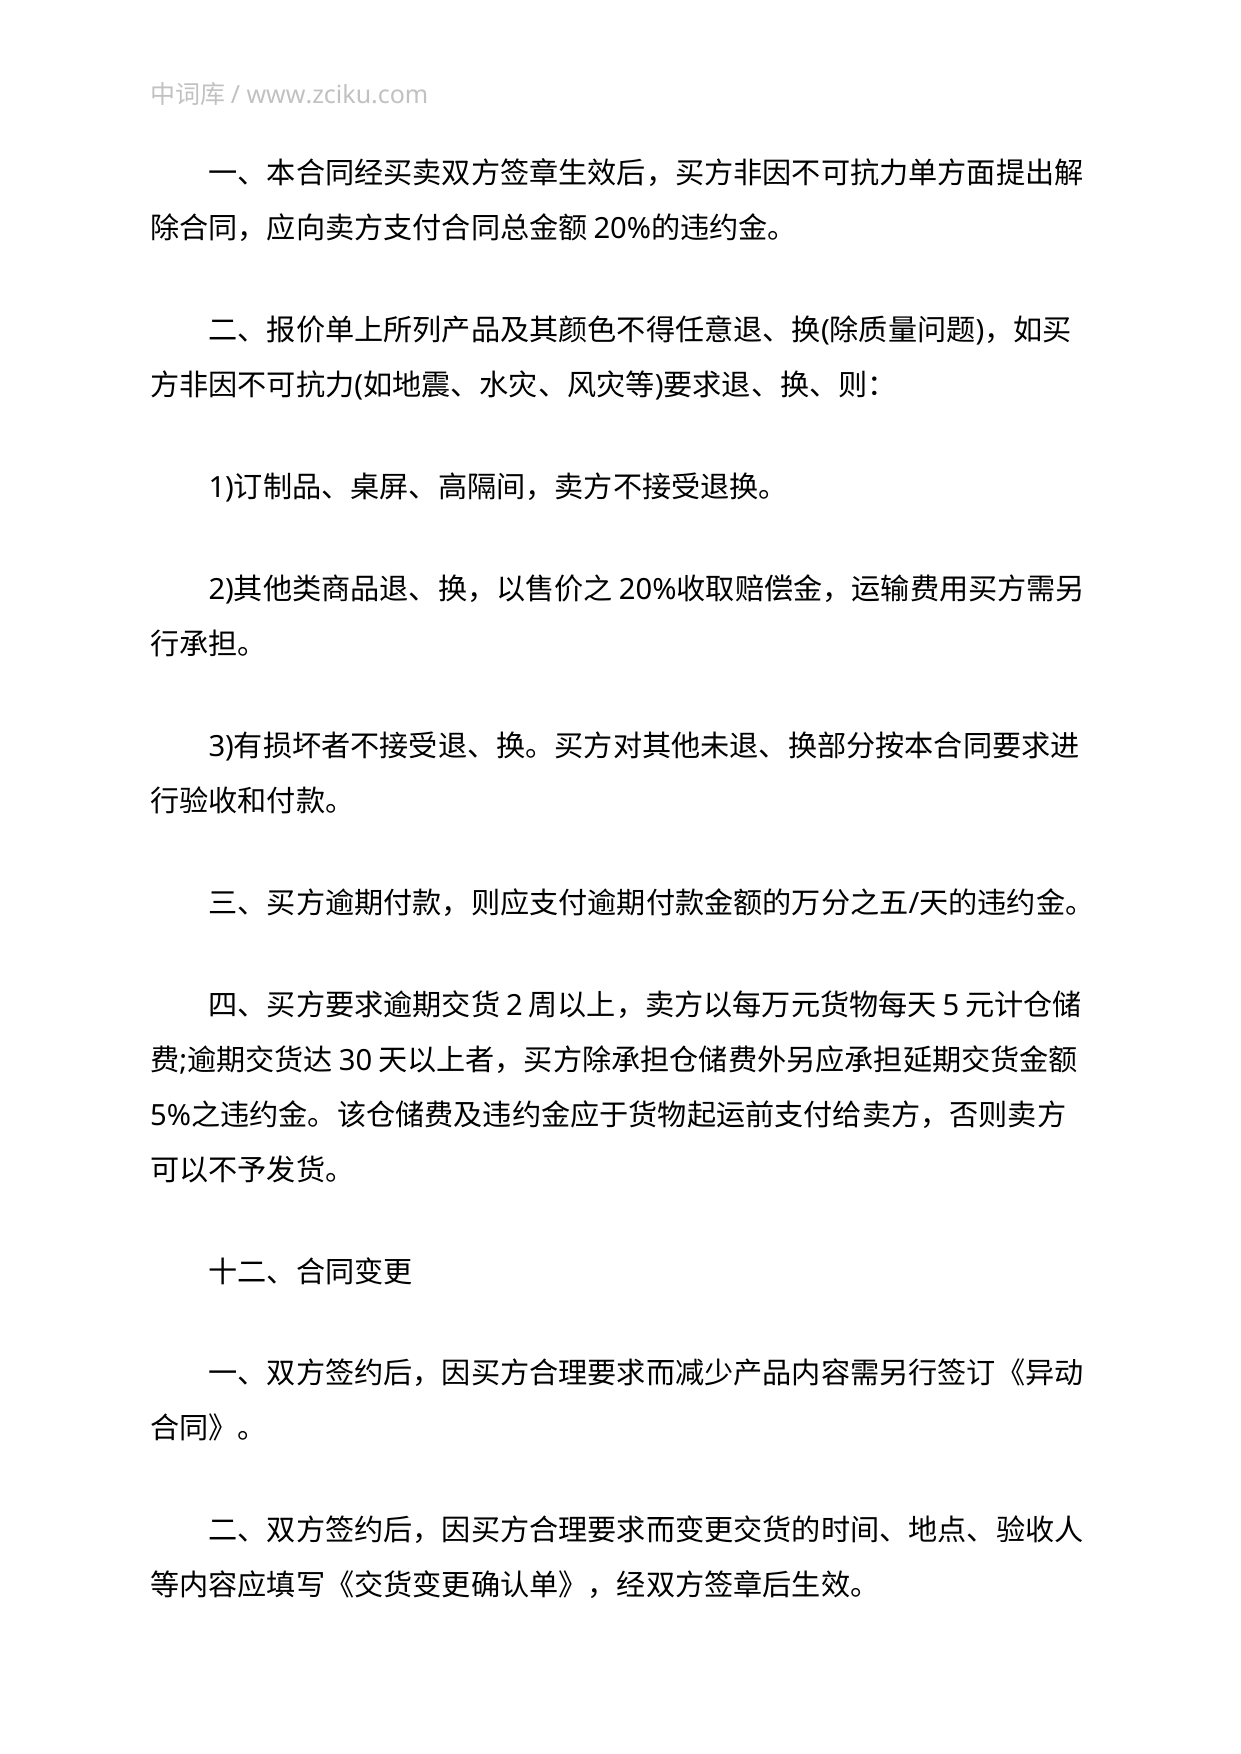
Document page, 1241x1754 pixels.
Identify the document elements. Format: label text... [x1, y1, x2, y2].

text 二、双方签约后，因买方合理要求而变更交货的时间、地点、验收人等内容应填写《交货变更确认单》，经双方签章后生效。 [150, 1507, 1090, 1604]
text 三、买方逾期付款，则应支付逾期付款金额的万分之五/天的违约金。 [150, 879, 1090, 922]
text 二、报价单上所列产品及其颜色不得任意退、换(除质量问题)，如买方非因不可抗力(如地震、水灾、风灾等)要求退、换、则： [150, 307, 1090, 404]
text 四、买方要求逾期交货2周以上，卖方以每万元货物每天5元计仓储费;逾期交货达30天以上者，买方除承担仓储费外另应承担延期交货金额5%之违约金。该仓储费及违约金应于货物起运前支付给卖方，否则卖方可以不予发货。 [150, 981, 1090, 1189]
text 一、本合同经买卖双方签章生效后，买方非因不可抗力单方面提出解除合同，应向卖方支付合同总金额20%的违约金。 [150, 150, 1090, 247]
text 2)其他类商品退、换，以售价之20%收取赔偿金，运输费用买方需另行承担。 [150, 566, 1090, 663]
text 3)有损坏者不接受退、换。买方对其他未退、换部分按本合同要求进行验收和付款。 [150, 723, 1090, 820]
text 十二、合同变更 [150, 1248, 1090, 1290]
text 一、双方签约后，因买方合理要求而减少产品内容需另行签订《异动合同》。 [150, 1350, 1090, 1447]
text 1)订制品、桌屏、高隔间，卖方不接受退换。 [150, 464, 1090, 506]
